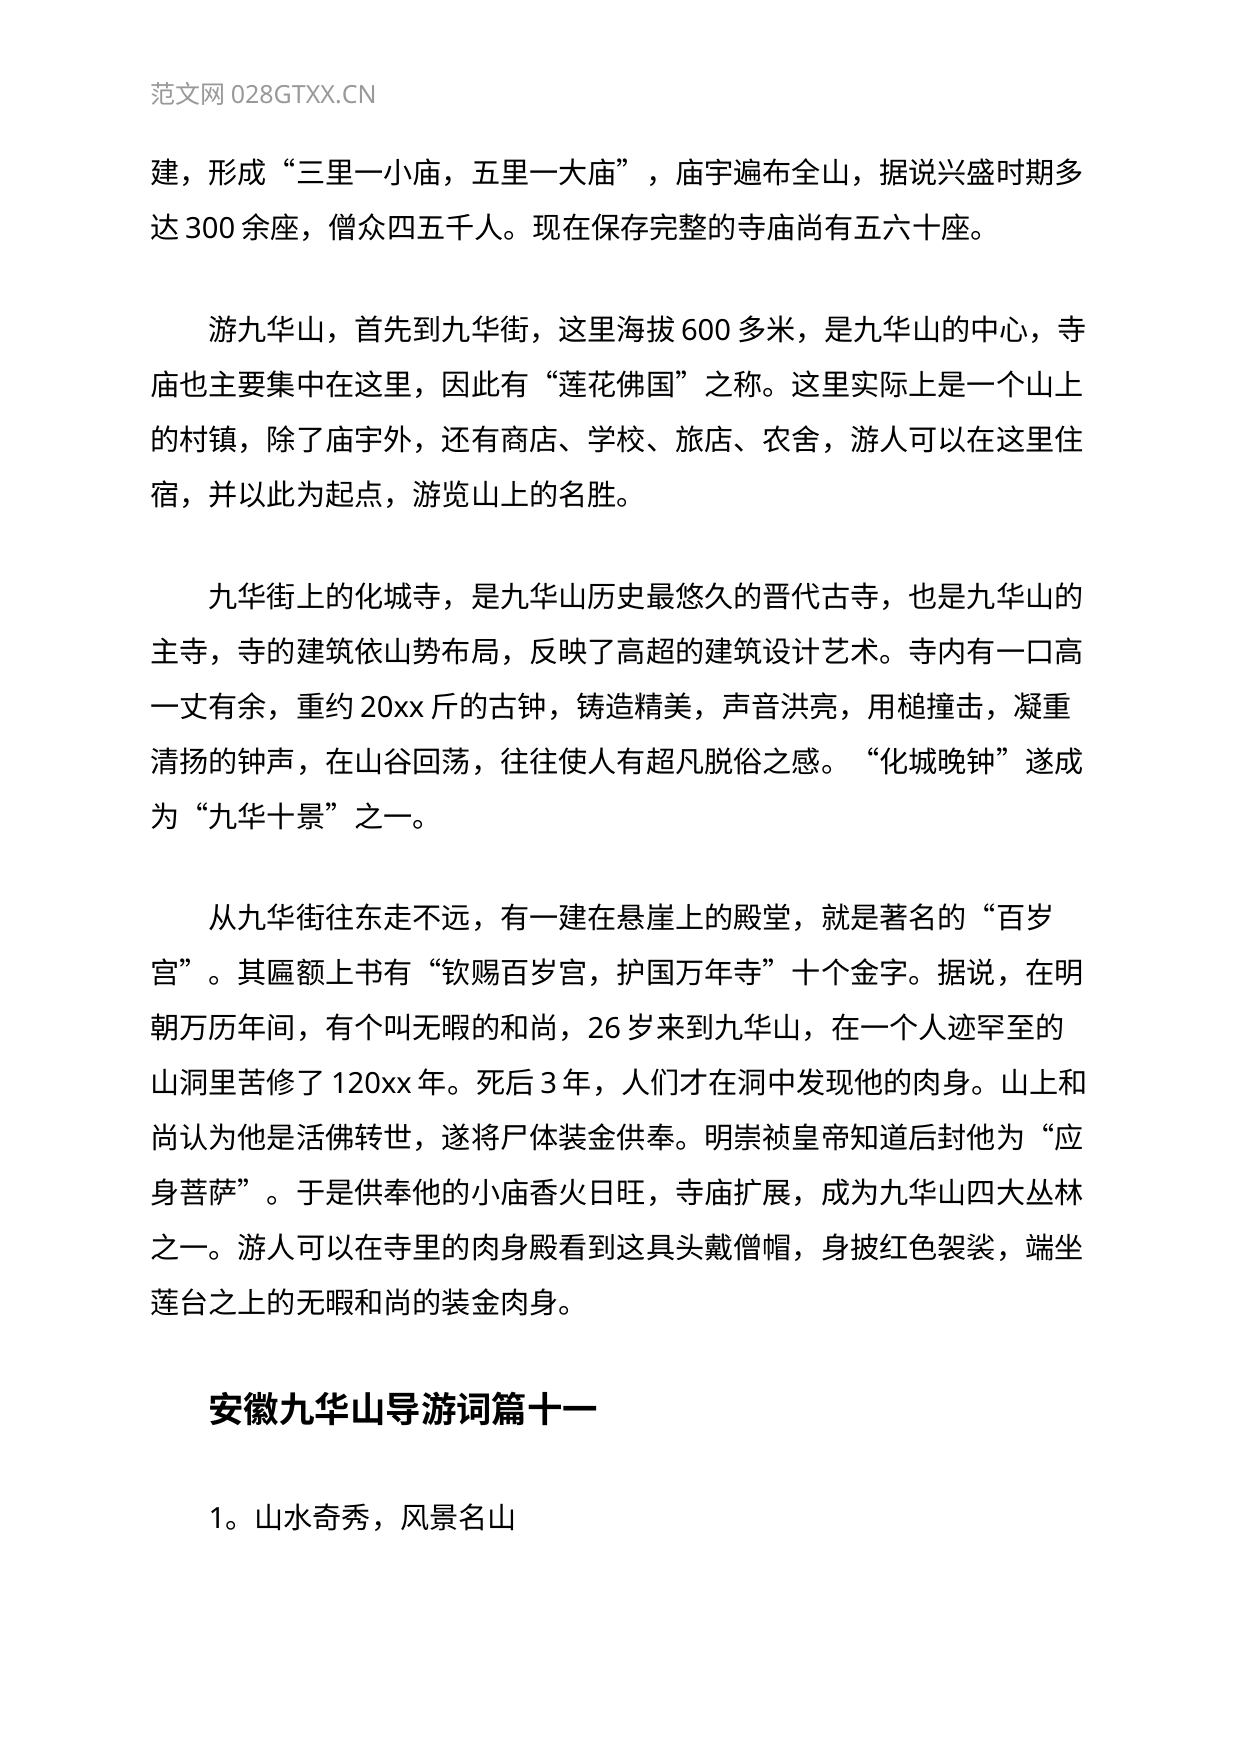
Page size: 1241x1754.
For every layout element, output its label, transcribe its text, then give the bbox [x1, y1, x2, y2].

text 1。山水奇秀，风景名山 [150, 1494, 1090, 1537]
text 从九华街往东走不远，有一建在悬崖上的殿堂，就是著名的“百岁宫”。其匾额上书有“钦赐百岁宫，护国万年寺”十个金字。据说，在明朝万历年间，有个叫无暇的和尚，26岁来到九华山，在一个人迹罕至的山洞里苦修了120xx年。死后3年，人们才在洞中发现他的肉身。山上和尚认为他是活佛转世，遂将尸体装金供奉。明崇祯皇帝知道后封他为“应身菩萨”。于是供奉他的小庙香火日旺，寺庙扩展，成为九华山四大丛林之一。游人可以在寺里的肉身殿看到这具头戴僧帽，身披红色袈裟，端坐莲台之上的无暇和尚的装金肉身。 [150, 895, 1090, 1322]
text 游九华山，首先到九华街，这里海拔600多米，是九华山的中心，寺庙也主要集中在这里，因此有“莲花佛国”之称。这里实际上是一个山上的村镇，除了庙宇外，还有商店、学校、旅店、农舍，游人可以在这里住宿，并以此为起点，游览山上的名胜。 [150, 307, 1090, 514]
text 安徽九华山导游词篇十一 [150, 1381, 1090, 1432]
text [150, 150, 1090, 247]
text 九华街上的化城寺，是九华山历史最悠久的晋代古寺，也是九华山的主寺，寺的建筑依山势布局，反映了高超的建筑设计艺术。寺内有一口高一丈有余，重约20xx斤的古钟，铸造精美，声音洪亮，用槌撞击，凝重清扬的钟声，在山谷回荡，往往使人有超凡脱俗之感。“化城晚钟”遂成为“九华十景”之一。 [150, 573, 1090, 835]
